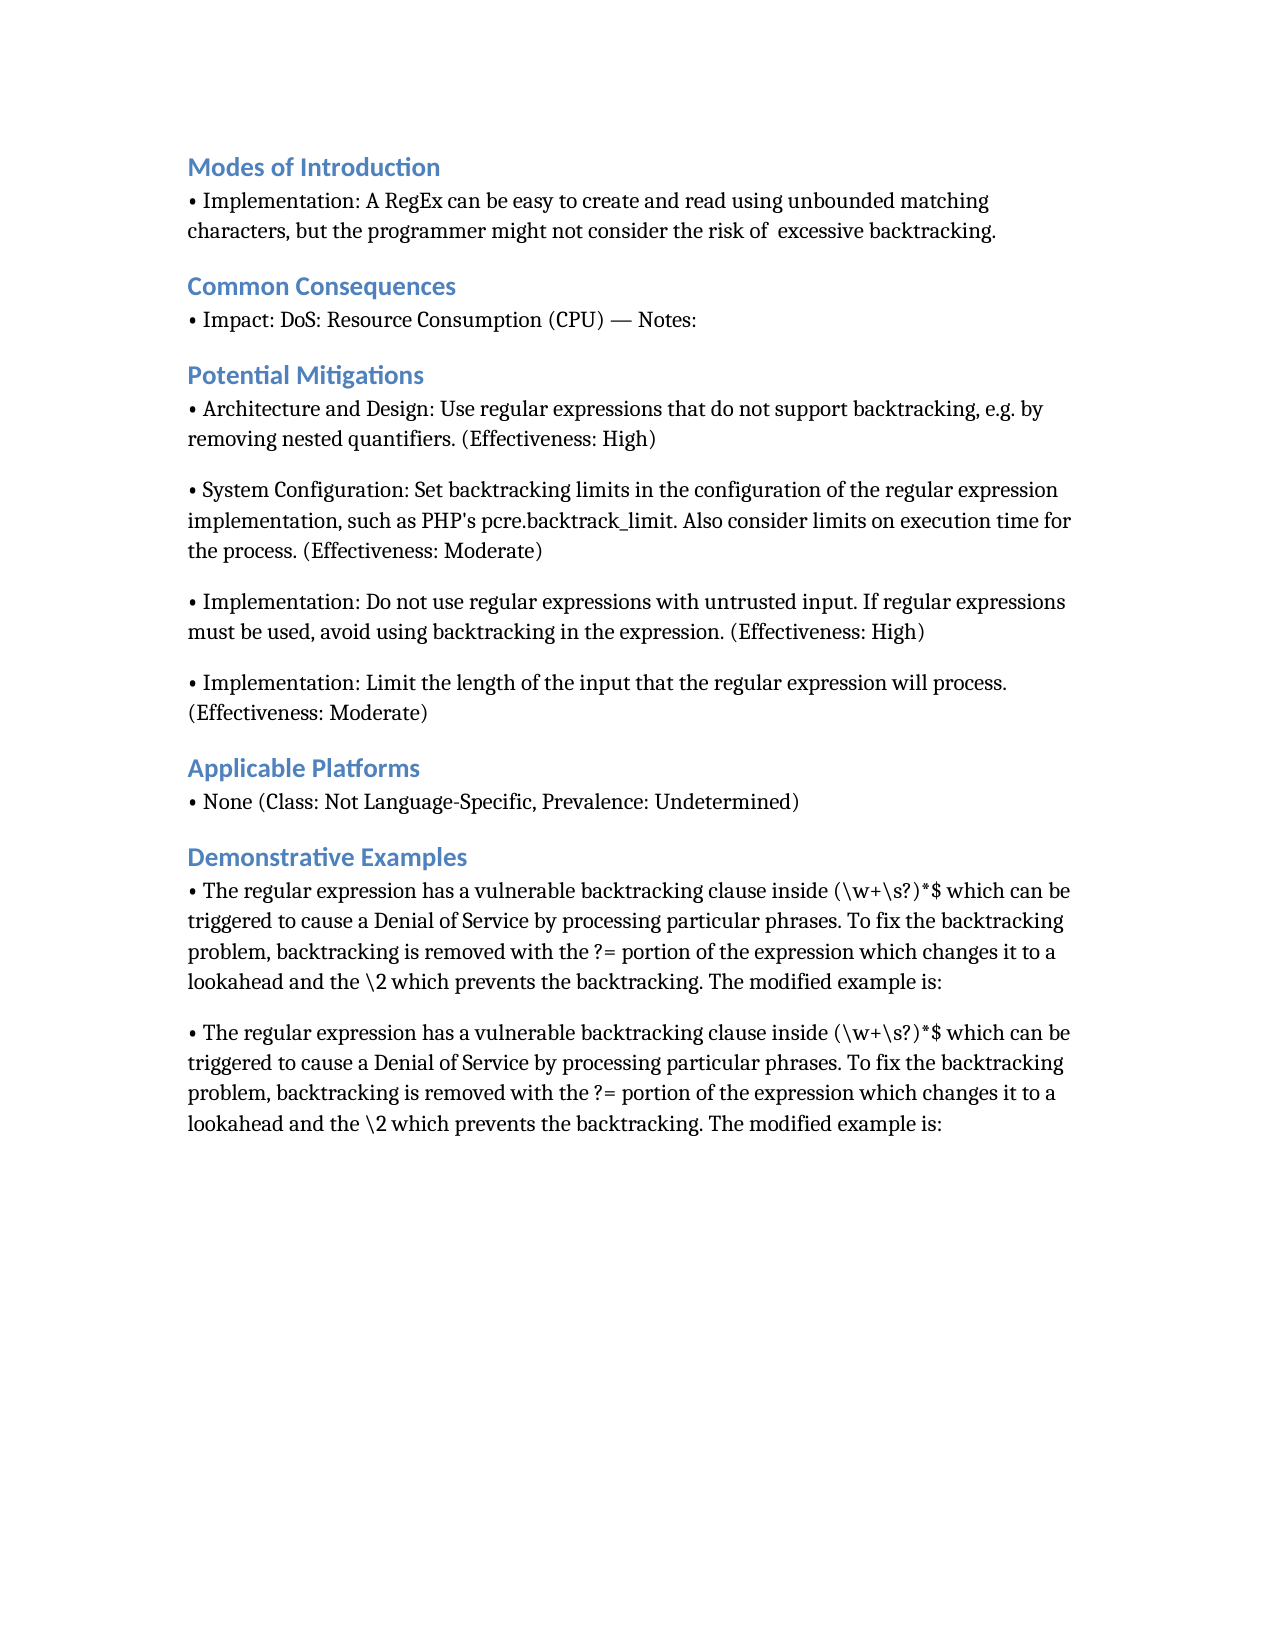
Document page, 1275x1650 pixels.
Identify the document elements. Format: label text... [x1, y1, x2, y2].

text • Implementation: Do not use regular expressions with untrusted input. If regular expressions must be used, avoid using backtracking in the expression. (Effectiveness: High) [187, 589, 1087, 645]
subtitle Common Consequences [187, 269, 1087, 302]
text • None (Class: Not Language-Specific, Prevalence: Undetermined) [187, 789, 1087, 816]
text • Implementation: Limit the length of the input that the regular expression will process. (Effectiveness: Moderate) [187, 670, 1087, 727]
text • The regular expression has a vulnerable backtracking clause inside (\w+\s?)*$ which can be triggered to cause a Denial of Service by processing particular phrases. To fix the backtracking problem, backtracking is removed with the ?= portion of the expression which changes it to a lookahead and the \2 which prevents the backtracking. The modified example is: [187, 1020, 1087, 1137]
text • The regular expression has a vulnerable backtracking clause inside (\w+\s?)*$ which can be triggered to cause a Denial of Service by processing particular phrases. To fix the backtracking problem, backtracking is removed with the ?= portion of the expression which changes it to a lookahead and the \2 which prevents the backtracking. The modified example is: [187, 878, 1087, 995]
text • Impact: DoS: Resource Consumption (CPU) — Notes: [187, 307, 1087, 333]
text • Architecture and Design: Use regular expressions that do not support backtracking, e.g. by removing nested quantifiers. (Effectiveness: High) [187, 396, 1087, 453]
text • System Configuration: Set backtracking limits in the configuration of the regular expression implementation, such as PHP's pcre.backtrack_limit. Also consider limits on execution time for the process. (Effectiveness: Moderate) [187, 477, 1087, 564]
subtitle Modes of Introduction [187, 150, 1087, 183]
subtitle Applicable Platforms [187, 751, 1087, 784]
text • Implementation: A RegEx can be easy to create and read using unbounded matching characters, but the programmer might not consider the risk of excessive backtracking. [187, 188, 1087, 244]
subtitle Potential Mitigations [187, 358, 1087, 391]
subtitle Demonstrative Examples [187, 840, 1087, 873]
